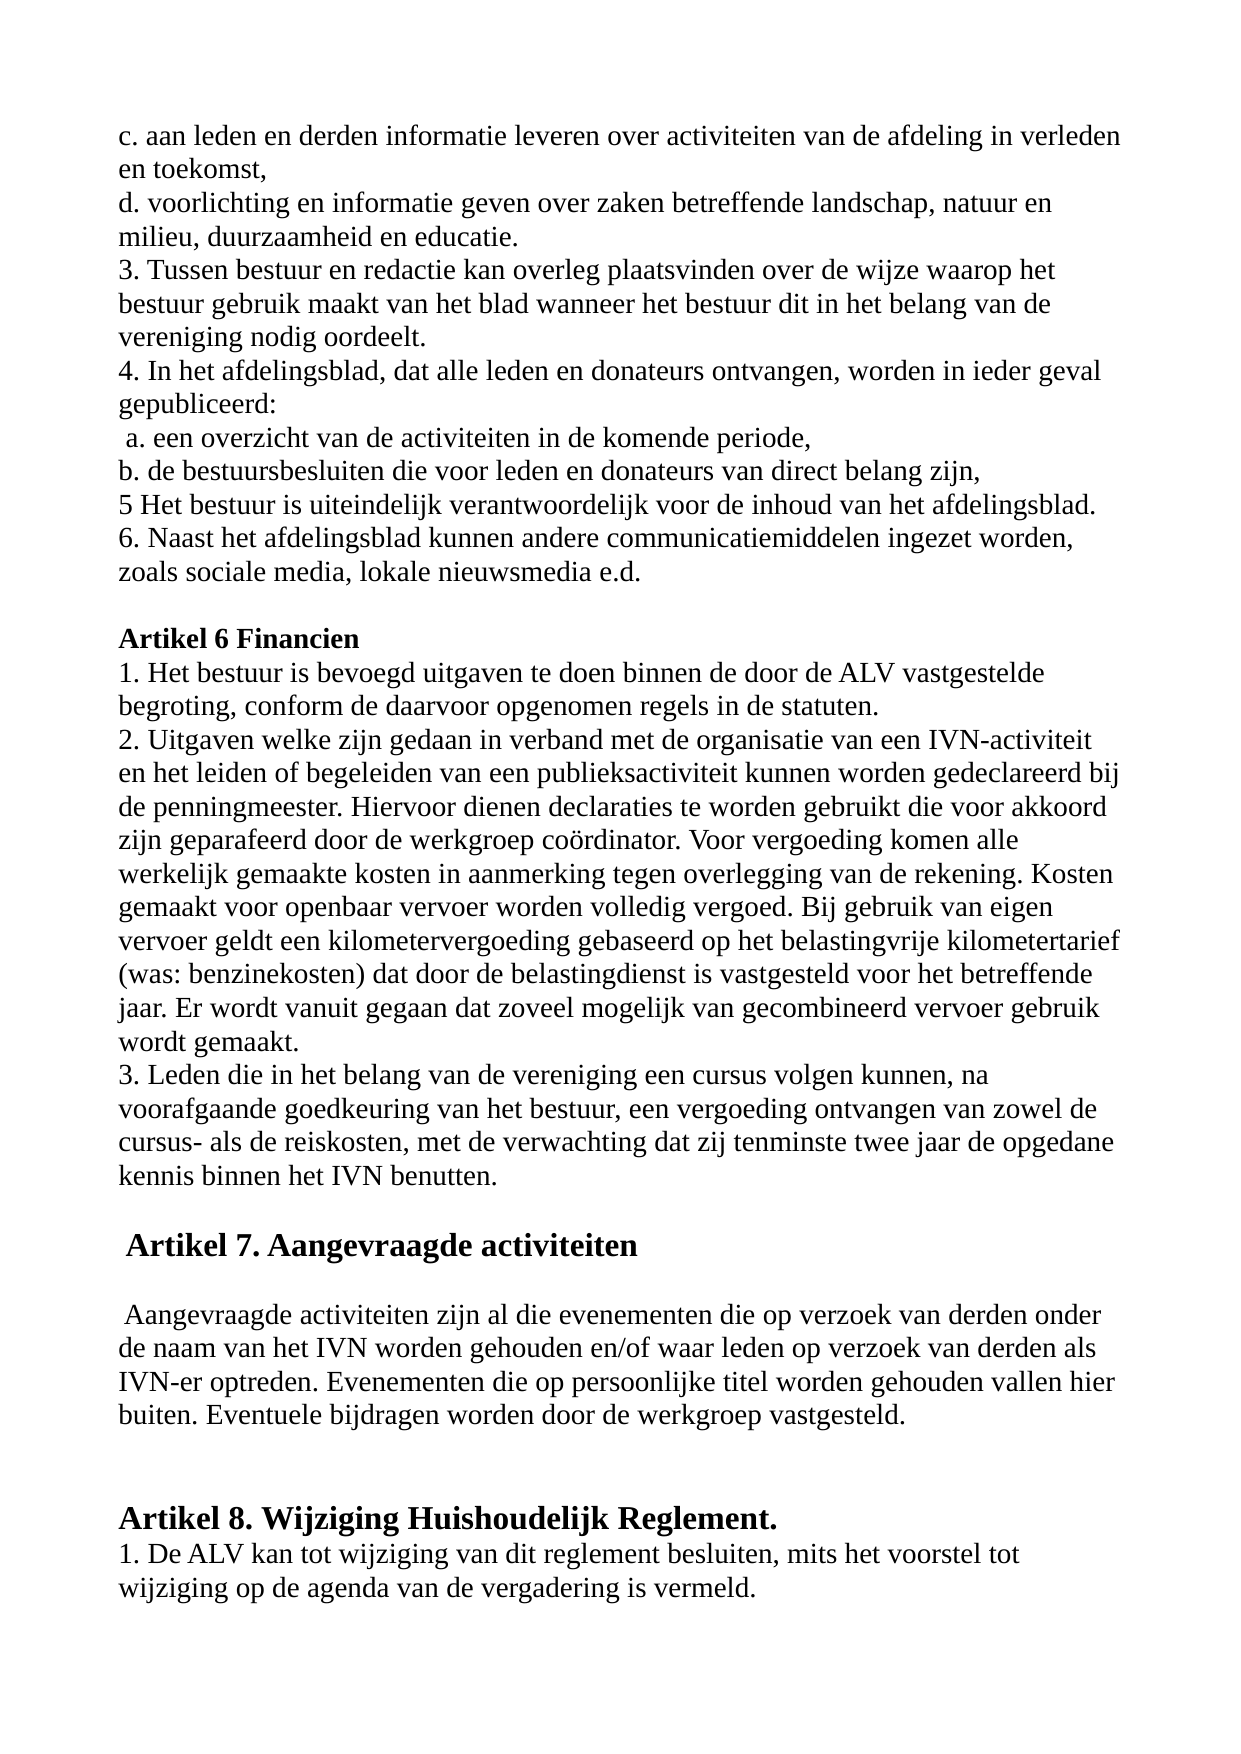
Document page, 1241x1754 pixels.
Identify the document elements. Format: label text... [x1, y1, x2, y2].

text 5 Het bestuur is uiteindelijk verantwoordelijk voor de inhoud van het afdelingsblad. [118, 487, 1122, 521]
text a. een overzicht van de activiteiten in de komende periode, [118, 420, 1122, 453]
text 4. In het afdelingsblad, dat alle leden en donateurs ontvangen, worden in ieder geval gepubliceerd: [118, 353, 1122, 420]
text 6. Naast het afdelingsblad kunnen andere communicatiemiddelen ingezet worden, zoals sociale media, lokale nieuwsmedia e.d. [118, 521, 1122, 588]
text d. voorlichting en informatie geven over zaken betreffende landschap, natuur en milieu, duurzaamheid en educatie. [118, 185, 1122, 252]
text b. de bestuursbesluiten die voor leden en donateurs van direct belang zijn, [118, 453, 1122, 487]
text 2. Uitgaven welke zijn gedaan in verband met de organisatie van een IVN-activiteit en het leiden of begeleiden van een publieksactiviteit kunnen worden gedeclareerd bij de penningmeester. Hiervoor dienen declaraties te worden gebruikt die voor akkoord zijn geparafeerd door de werkgroep coördinator. Voor vergoeding komen alle werkelijk gemaakte kosten in aanmerking tegen overlegging van de rekening. Kosten gemaakt voor openbaar vervoer worden volledig vergoed. Bij gebruik van eigen vervoer geldt een kilometervergoeding gebaseerd op het belastingvrije kilometertarief (was: benzinekosten) dat door de belastingdienst is vastgesteld voor het betreffende jaar. Er wordt vanuit gegaan dat zoveel mogelijk van gecombineerd vervoer gebruik wordt gemaakt. [118, 722, 1122, 1057]
text c. aan leden en derden informatie leveren over activiteiten van de afdeling in verleden en toekomst, [118, 118, 1122, 185]
text 1. Het bestuur is bevoegd uitgaven te doen binnen de door de ALV vastgestelde begroting, conform de daarvoor opgenomen regels in de statuten. [118, 655, 1122, 722]
text Artikel 7. Aangevraagde activiteiten [118, 1225, 1122, 1263]
text 1. De ALV kan tot wijziging van dit reglement besluiten, mits het voorstel tot wijziging op de agenda van de vergadering is vermeld. [118, 1536, 1122, 1603]
text 3. Leden die in het belang van de vereniging een cursus volgen kunnen, na voorafgaande goedkeuring van het bestuur, een vergoeding ontvangen van zowel de cursus- als de reiskosten, met de verwachting dat zij tenminste twee jaar de opgedane kennis binnen het IVN benutten. [118, 1057, 1122, 1191]
text Aangevraagde activiteiten zijn al die evenementen die op verzoek van derden onder de naam van het IVN worden gehouden en/of waar leden op verzoek van derden als IVN-er optreden. Evenementen die op persoonlijke titel worden gehouden vallen hier buiten. Eventuele bijdragen worden door de werkgroep vastgesteld. [118, 1297, 1122, 1431]
text 3. Tussen bestuur en redactie kan overleg plaatsvinden over de wijze waarop het bestuur gebruik maakt van het blad wanneer het bestuur dit in het belang van de vereniging nodig oordeelt. [118, 252, 1122, 353]
text Artikel 6 Financien [118, 621, 1122, 655]
text Artikel 8. Wijziging Huishoudelijk Reglement. [118, 1498, 1122, 1536]
